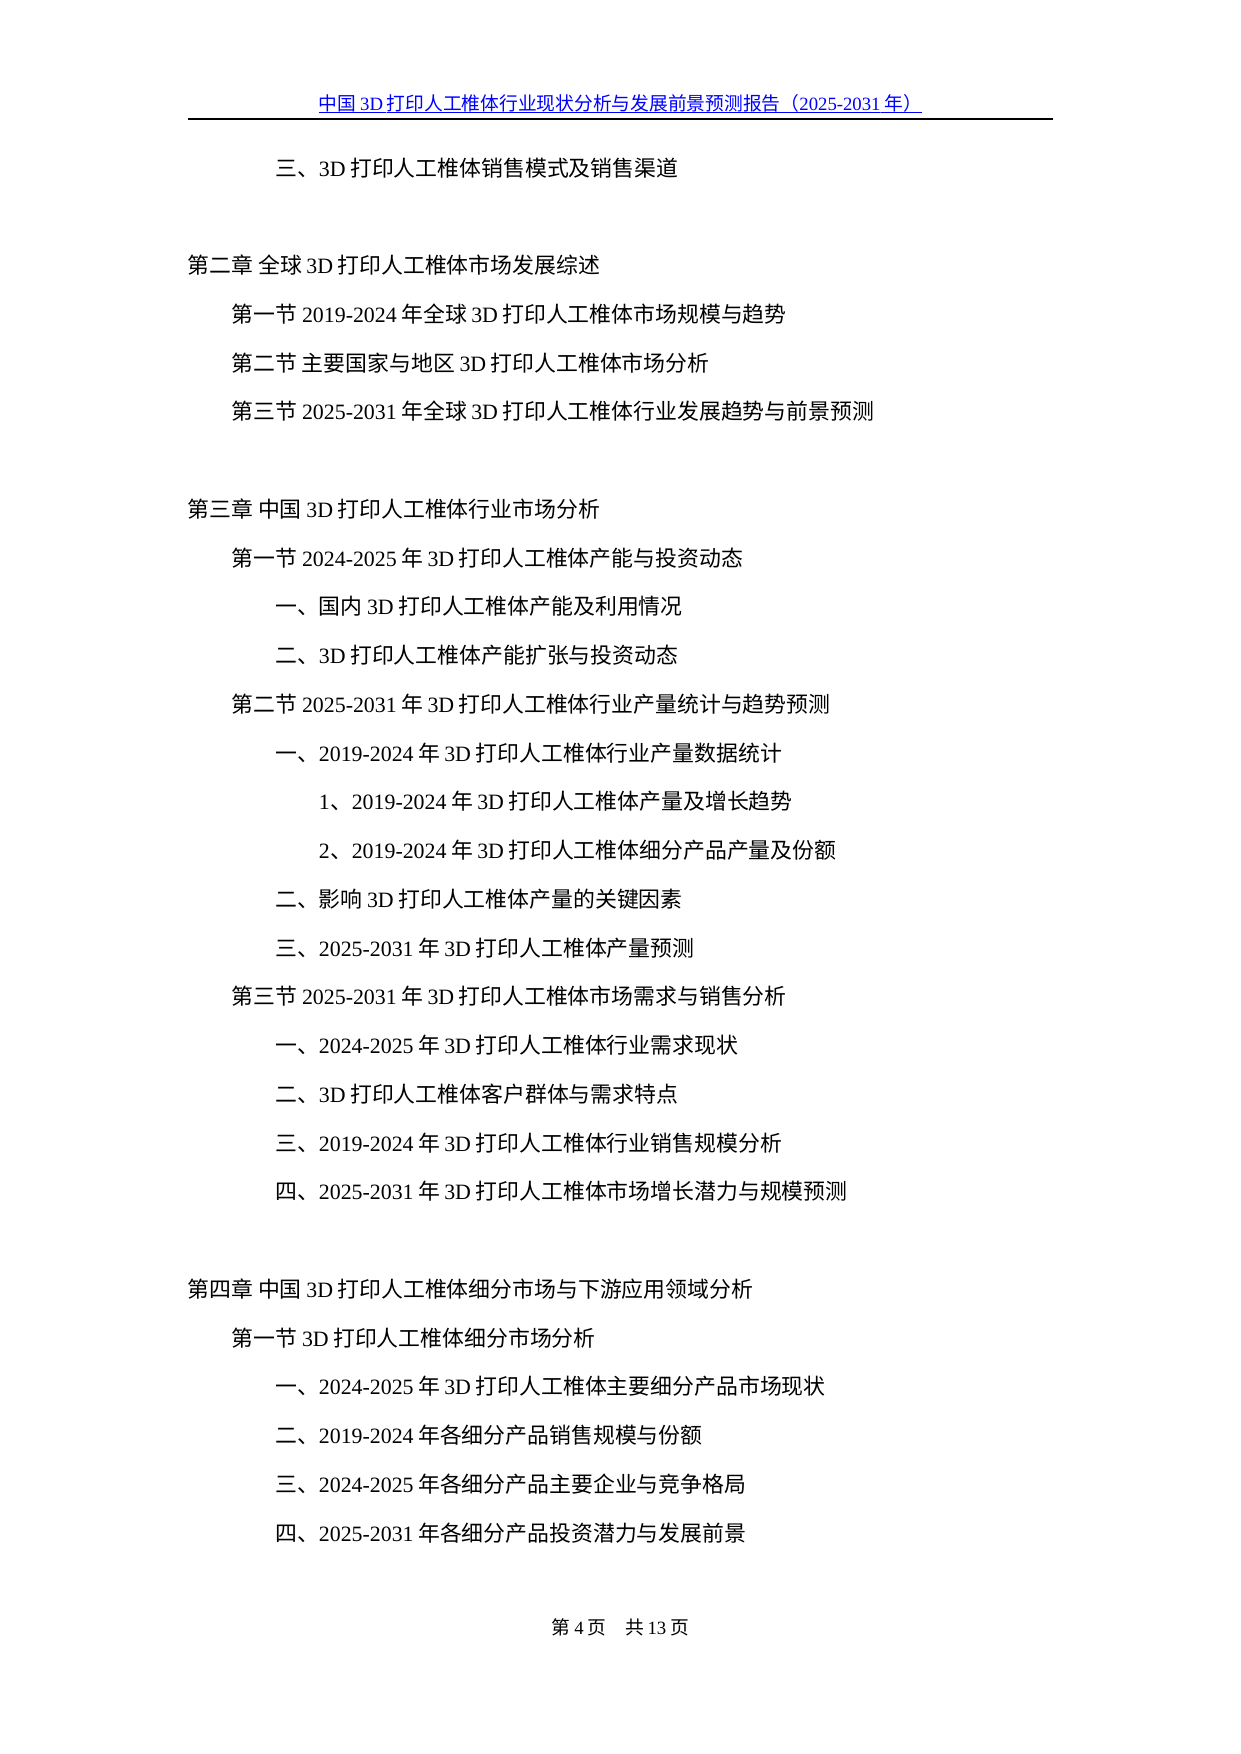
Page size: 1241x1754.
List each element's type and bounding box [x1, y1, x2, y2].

text [187, 150, 1053, 1548]
